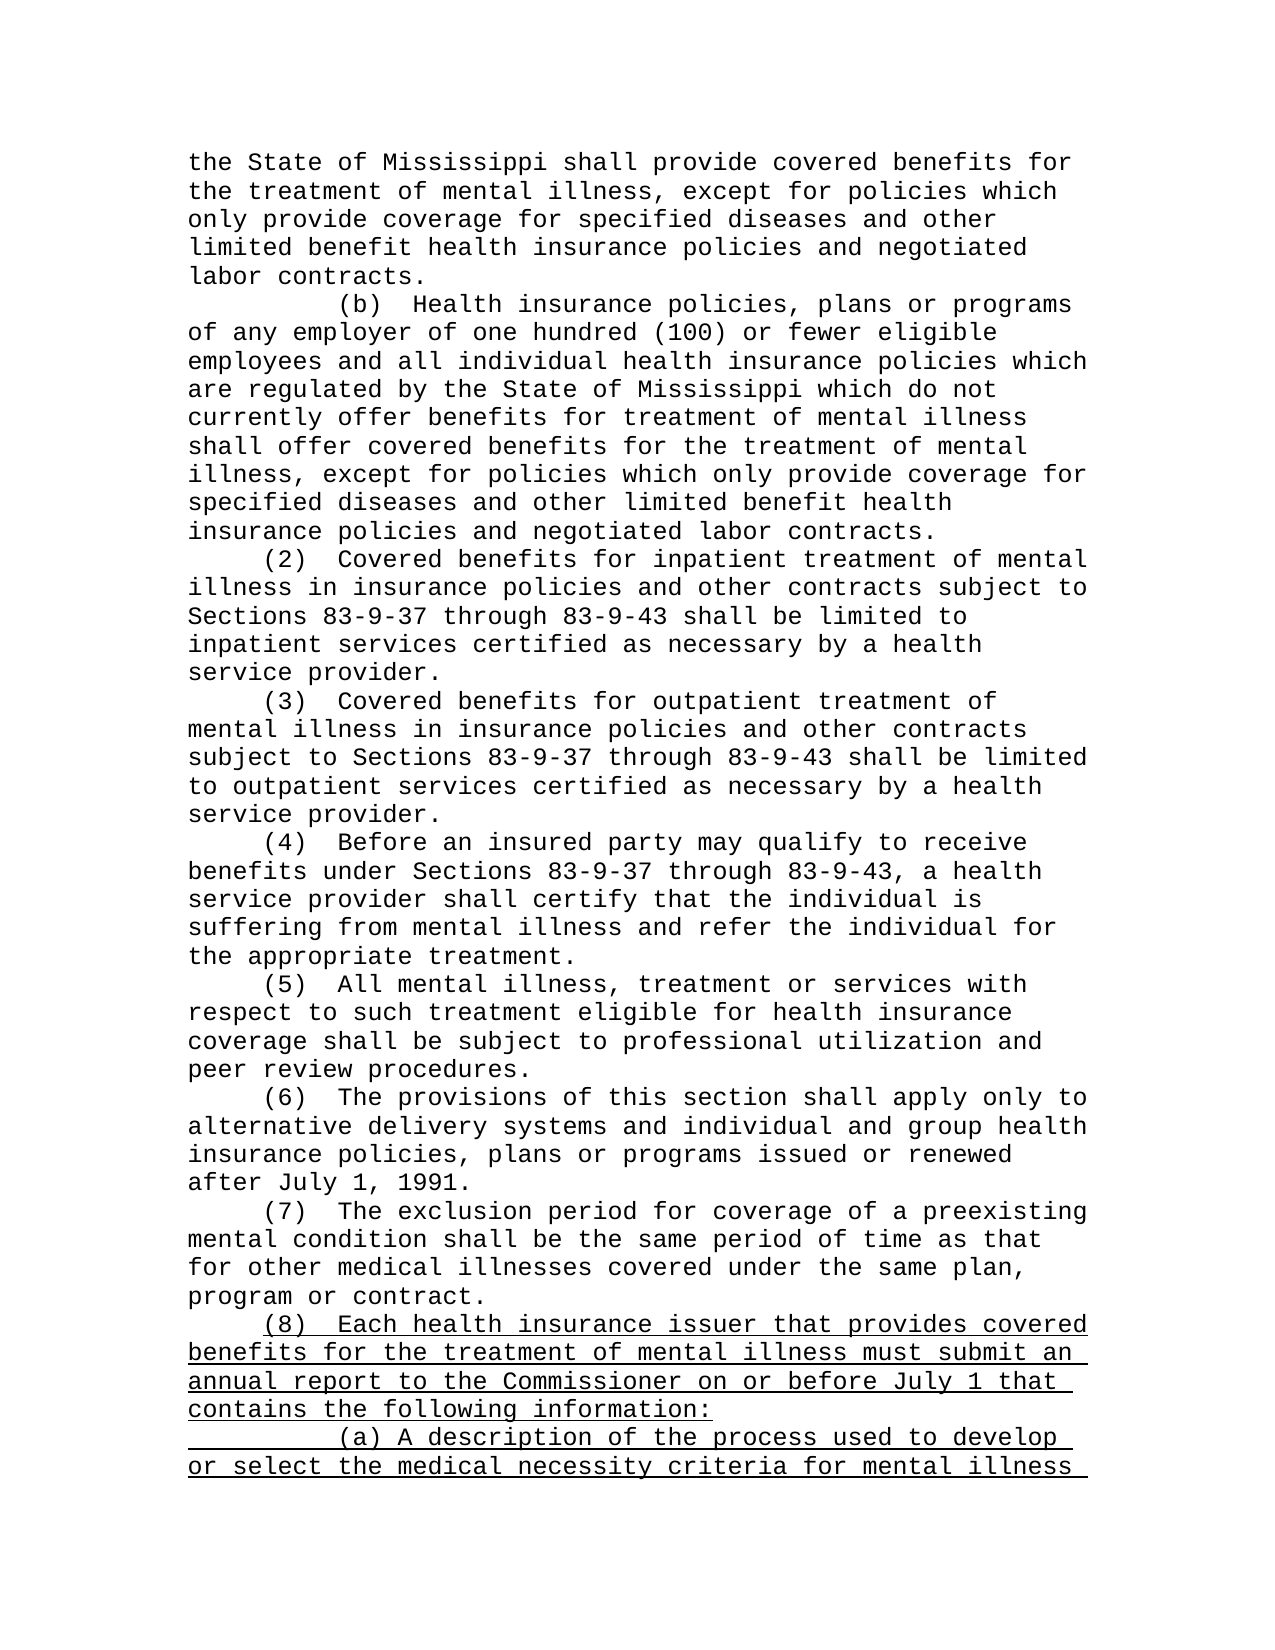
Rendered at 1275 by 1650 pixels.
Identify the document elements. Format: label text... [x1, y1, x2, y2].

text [187, 150, 1087, 292]
text (5) All mental illness, treatment or services with respect to such treatment eligible for health insurance coverage shall be subject to professional utilization and peer review procedures. [187, 972, 1087, 1085]
text (6) The provisions of this section shall apply only to alternative delivery systems and individual and group health insurance policies, plans or programs issued or renewed after July 1, 1991. [187, 1085, 1087, 1198]
text (8) Each health insurance issuer that provides covered benefits for the treatment of mental illness must submit an annual report to the Commissioner on or before July 1 that contains the following information: [187, 1312, 1087, 1363]
text (7) The exclusion period for coverage of a preexisting mental condition shall be the same period of time as that for other medical illnesses covered under the same plan, program or contract. [187, 1198, 1087, 1312]
text (b) Health insurance policies, plans or programs of any employer of one hundred (100) or fewer eligible employees and all individual health insurance policies which are regulated by the State of Mississippi which do not currently offer benefits for treatment of mental illness shall offer covered benefits for the treatment of mental illness, except for policies which only provide coverage for specified diseases and other limited benefit health insurance policies and negotiated labor contracts. [187, 292, 1087, 547]
text (3) Covered benefits for outpatient treatment of mental illness in insurance policies and other contracts subject to Sections 83-9-37 through 83-9-43 shall be limited to outpatient services certified as necessary by a health service provider. [187, 688, 1087, 830]
text (4) Before an insured party may qualify to receive benefits under Sections 83-9-37 through 83-9-43, a health service provider shall certify that the individual is suffering from mental illness and refer the individual for the appropriate treatment. [187, 830, 1087, 972]
text (8) Each health insurance issuer that provides covered benefits for the treatment of mental illness must submit an annual report to the Commissioner on or before July 1 that contains the following information: [187, 1364, 1087, 1425]
text (2) Covered benefits for inpatient treatment of mental illness in insurance policies and other contracts subject to Sections 83-9-37 through 83-9-43 shall be limited to inpatient services certified as necessary by a health service provider. [187, 547, 1087, 688]
